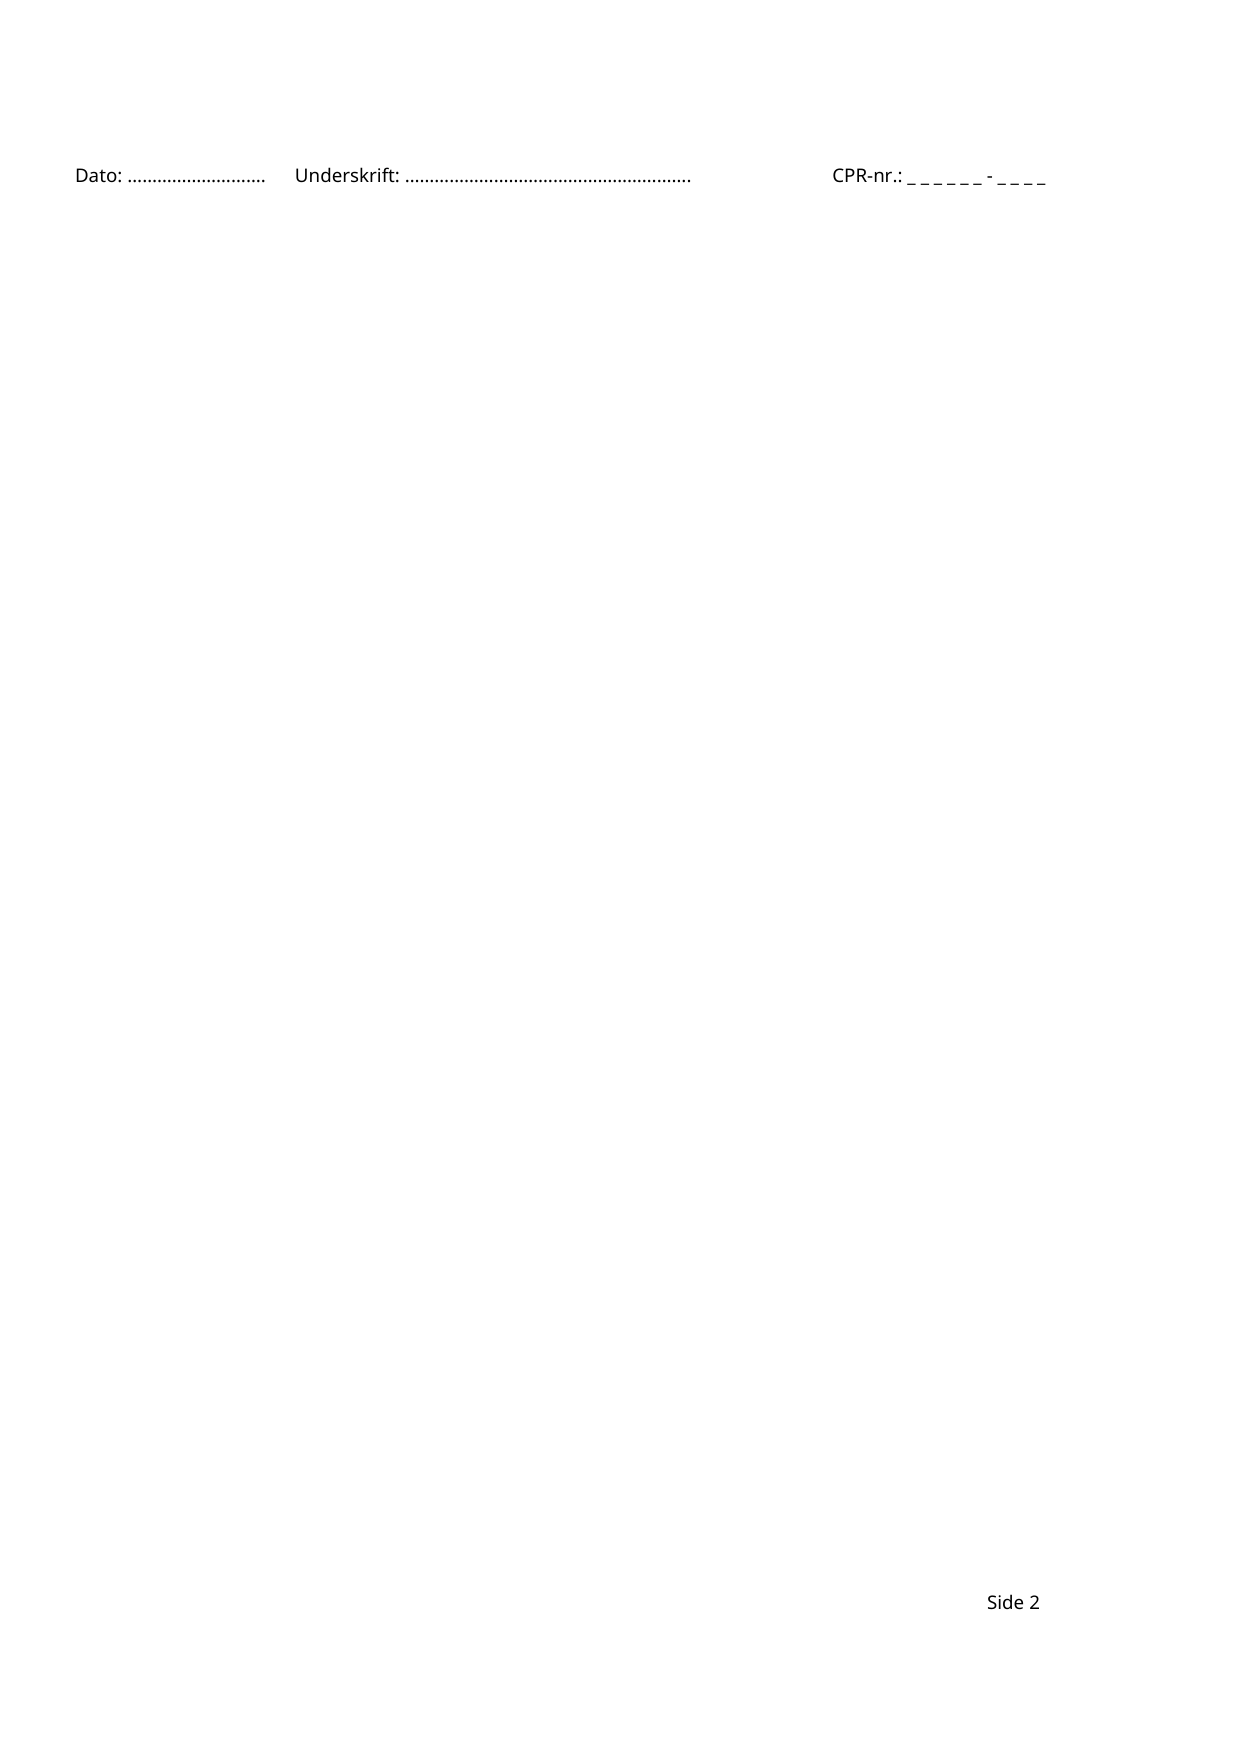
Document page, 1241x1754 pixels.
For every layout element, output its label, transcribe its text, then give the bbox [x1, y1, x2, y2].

text Dato: ………………………. Underskrift: …………………………………………………. CPR-nr.: _ _ _ _ _ _ - _ _ _ _ [75, 162, 1165, 188]
